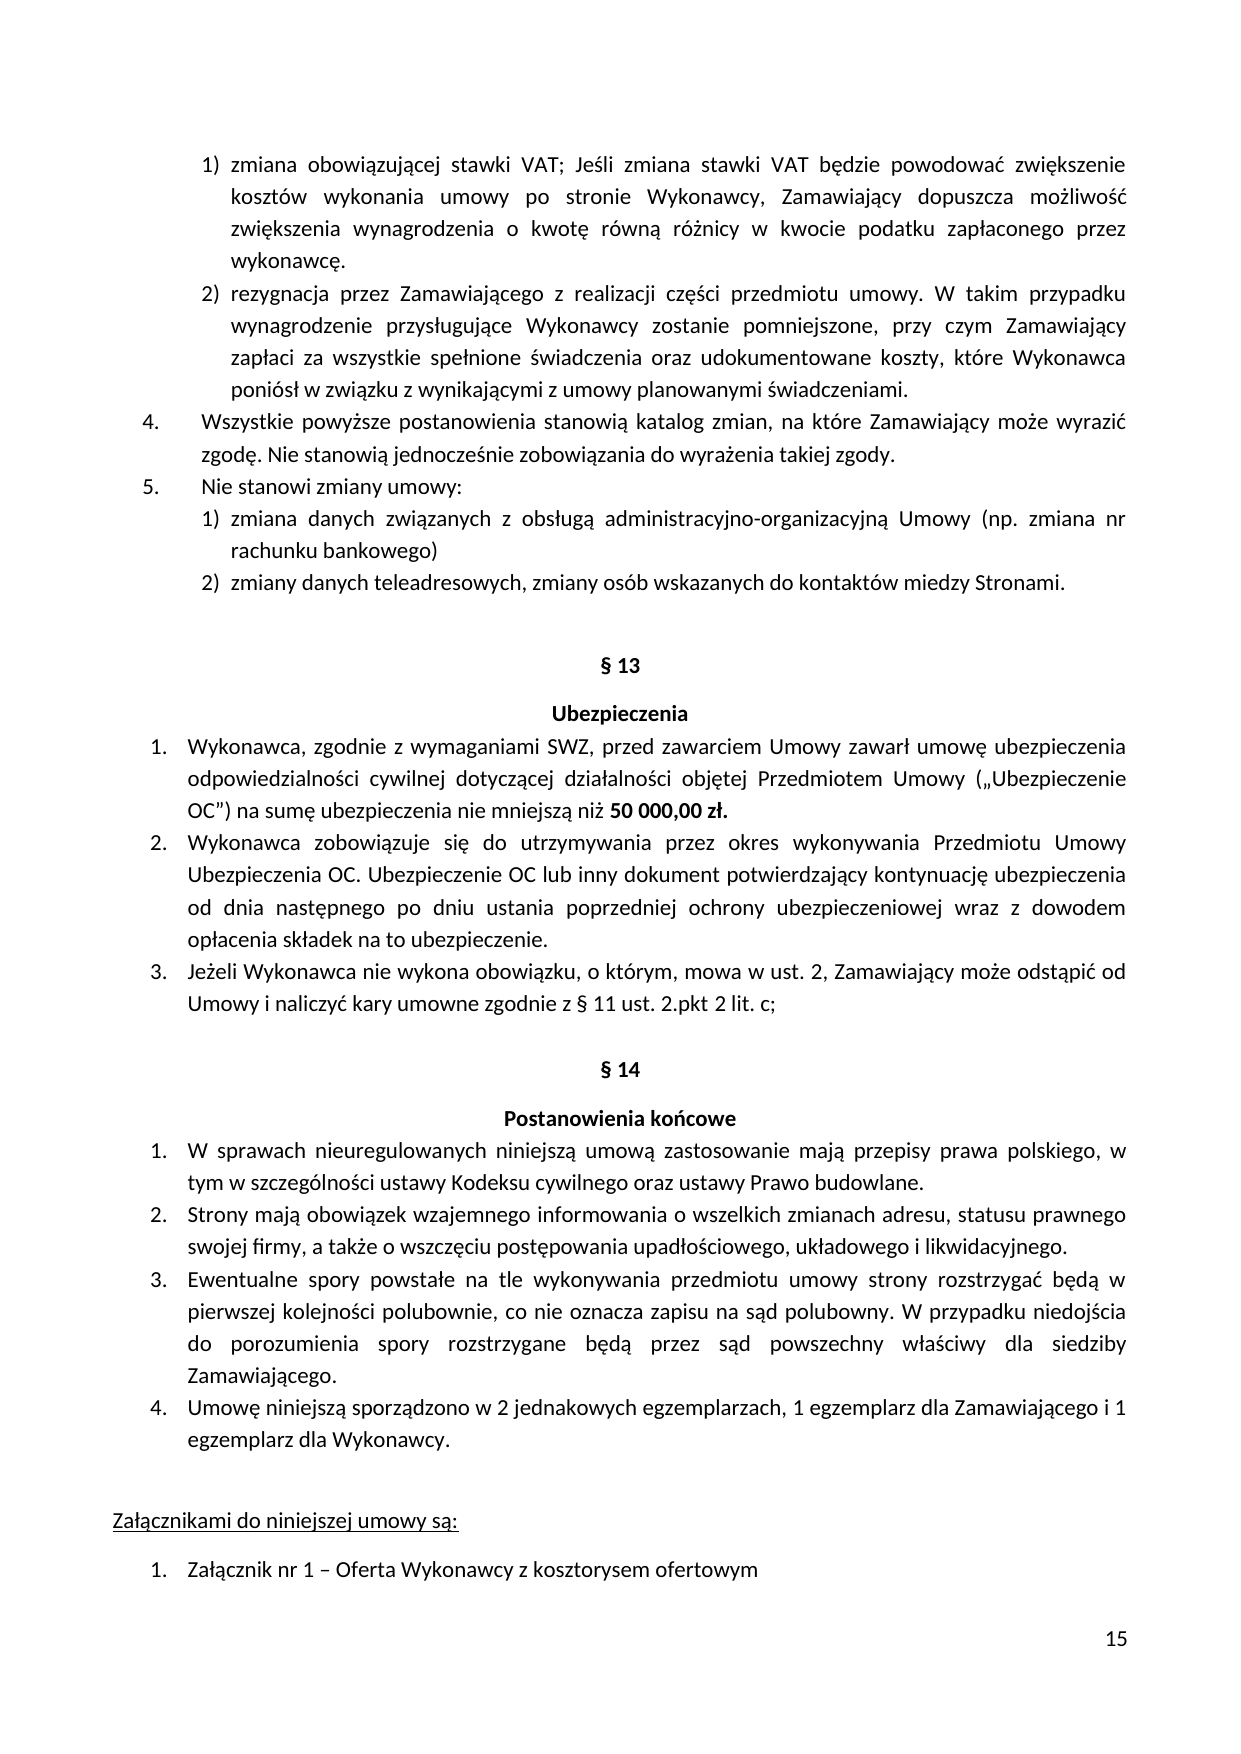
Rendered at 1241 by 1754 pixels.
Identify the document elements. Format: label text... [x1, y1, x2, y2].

list Wykonawca, zgodnie z wymaganiami SWZ, przed zawarciem Umowy zawarł umowę ubezpieczenia odpowiedzialności cywilnej dotyczącej działalności objętej Przedmiotem Umowy („Ubezpieczenie OC”) na sumę ubezpieczenia nie mniejszą niż 50 000,00 zł. [150, 732, 1128, 824]
text § 13 [112, 651, 1128, 679]
list Strony mają obowiązek wzajemnego informowania o wszelkich zmianach adresu, statusu prawnego swojej firmy, a także o wszczęciu postępowania upadłościowego, układowego i likwidacyjnego. [150, 1200, 1128, 1261]
text § 14 [112, 1055, 1128, 1083]
list W sprawach nieuregulowanych niniejszą umową zastosowanie mają przepisy prawa polskiego, w tym w szczególności ustawy Kodeksu cywilnego oraz ustawy Prawo budowlane. [150, 1136, 1128, 1196]
text 4. Wszystkie powyższe postanowienia stanowią katalog zmian, na które Zamawiający może wyrazić zgodę. Nie stanowią jednocześnie zobowiązania do wyrażenia takiej zgody. [142, 407, 1128, 468]
text 1) zmiana danych związanych z obsługą administracyjno-organizacyjną Umowy (np. zmiana nr rachunku bankowego) [201, 504, 1128, 564]
text Postanowienia końcowe [112, 1104, 1128, 1132]
list Jeżeli Wykonawca nie wykona obowiązku, o którym, mowa w ust. 2, Zamawiający może odstąpić od Umowy i naliczyć kary umowne zgodnie z § 11 ust. 2.pkt 2 lit. c; [150, 957, 1128, 1017]
list Umowę niniejszą sporządzono w 2 jednakowych egzemplarzach, 1 egzemplarz dla Zamawiającego i 1 egzemplarz dla Wykonawcy. [150, 1393, 1128, 1454]
text Załącznikami do niniejszej umowy są: [112, 1507, 1128, 1535]
text 2) rezygnacja przez Zamawiającego z realizacji części przedmiotu umowy. W takim przypadku wynagrodzenie przysługujące Wykonawcy zostanie pomniejszone, przy czym Zamawiający zapłaci za wszystkie spełnione świadczenia oraz udokumentowane koszty, które Wykonawca poniósł w związku z wynikającymi z umowy planowanymi świadczeniami. [201, 279, 1128, 403]
text Ubezpieczenia [112, 699, 1128, 728]
text 5. Nie stanowi zmiany umowy: [142, 472, 1128, 500]
list Ewentualne spory powstałe na tle wykonywania przedmiotu umowy strony rozstrzygać będą w pierwszej kolejności polubownie, co nie oznacza zapisu na sąd polubowny. W przypadku niedojścia do porozumienia spory rozstrzygane będą przez sąd powszechny właściwy dla siedziby Zamawiającego. [150, 1265, 1128, 1389]
list Wykonawca zobowiązuje się do utrzymywania przez okres wykonywania Przedmiotu Umowy Ubezpieczenia OC. Ubezpieczenie OC lub inny dokument potwierdzający kontynuację ubezpieczenia od dnia następnego po dniu ustania poprzedniej ochrony ubezpieczeniowej wraz z dowodem opłacenia składek na to ubezpieczenie. [150, 828, 1128, 953]
text 2) zmiany danych teleadresowych, zmiany osób wskazanych do kontaktów miedzy Stronami. [201, 568, 1128, 596]
list Załącznik nr 1 – Oferta Wykonawcy z kosztorysem ofertowym [150, 1556, 1128, 1583]
text 1) zmiana obowiązującej stawki VAT; Jeśli zmiana stawki VAT będzie powodować zwiększenie kosztów wykonania umowy po stronie Wykonawcy, Zamawiający dopuszcza możliwość zwiększenia wynagrodzenia o kwotę równą różnicy w kwocie podatku zapłaconego przez wykonawcę. [201, 150, 1128, 274]
